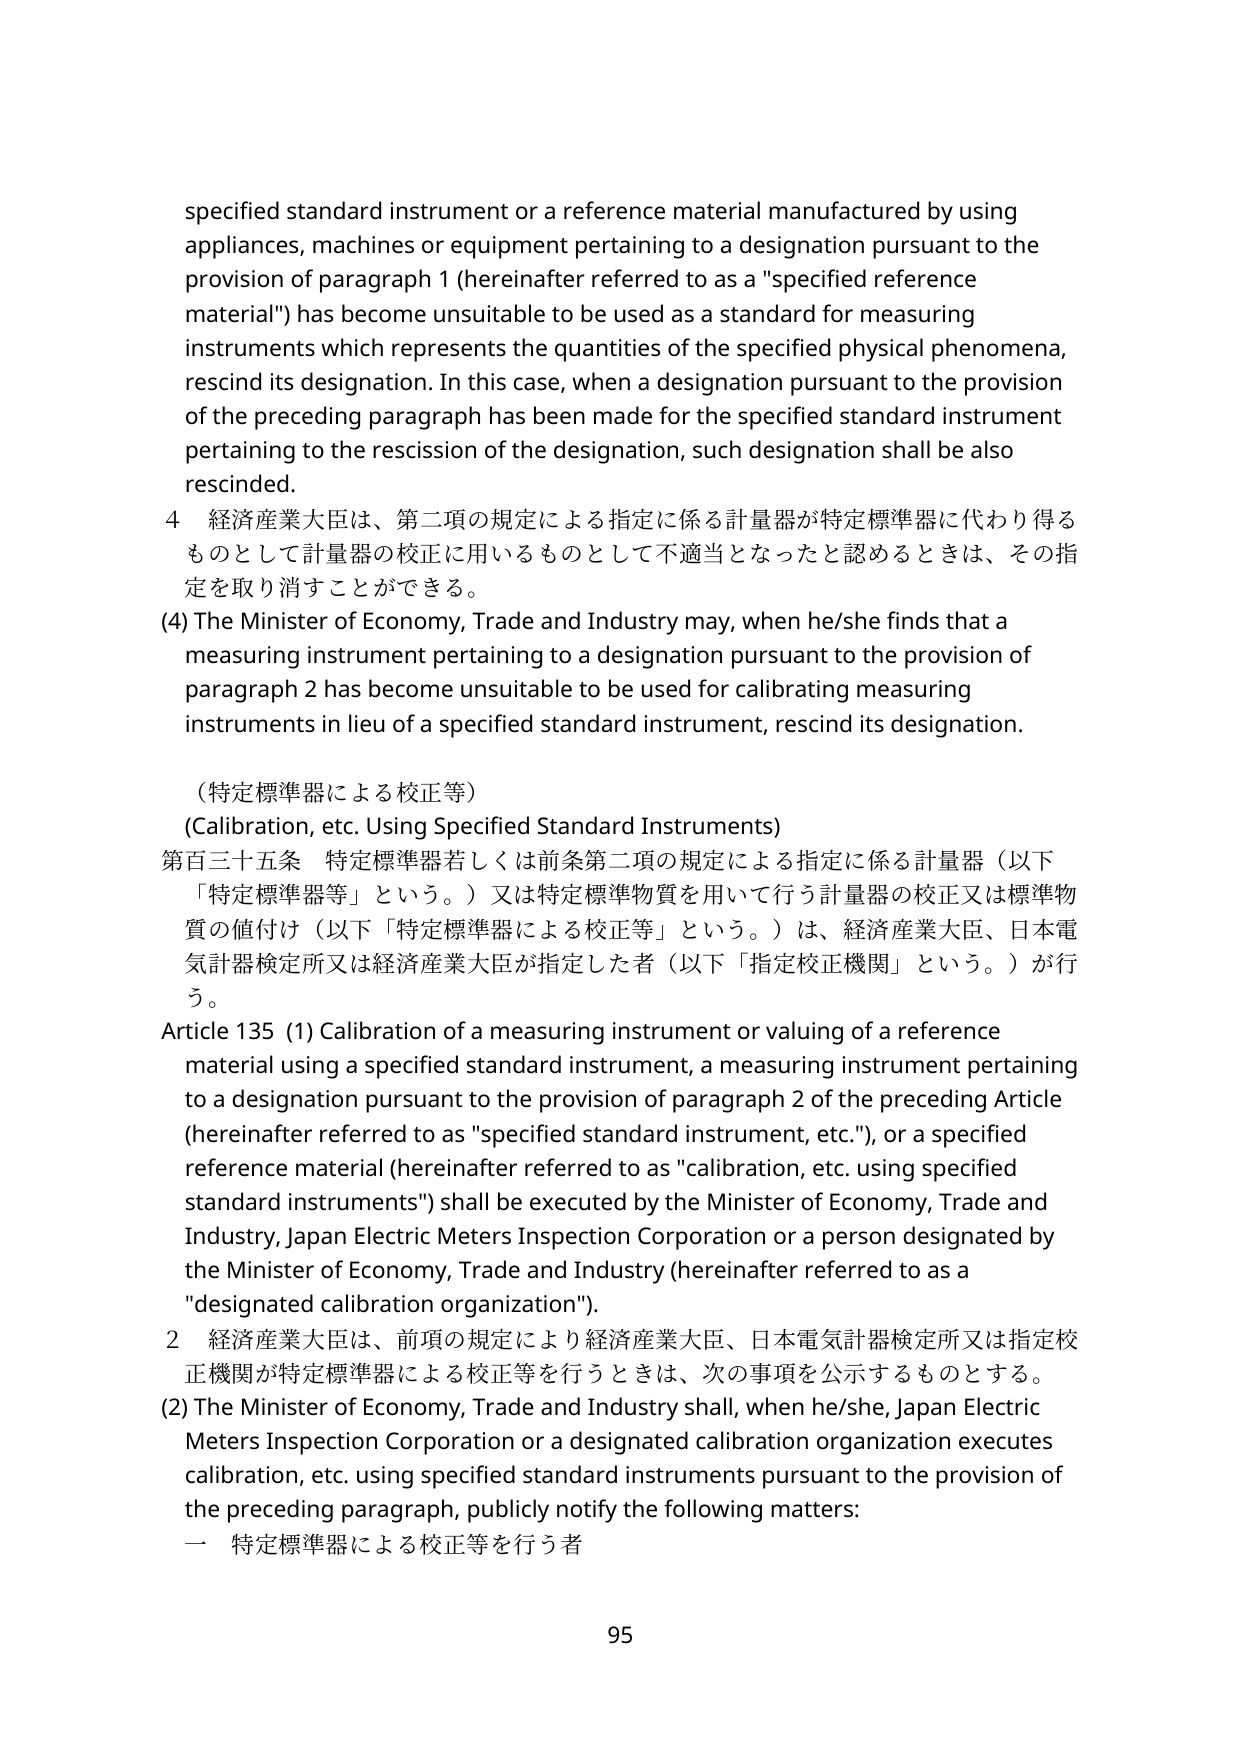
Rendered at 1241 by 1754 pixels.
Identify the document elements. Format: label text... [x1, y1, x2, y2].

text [161, 194, 1079, 501]
text Article 135 (1) Calibration of a measuring instrument or valuing of a reference material using a specified standard instrument, a measuring instrument pertaining to a designation pursuant to the provision of paragraph 2 of the preceding Article (hereinafter referred to as "specified standard instrument, etc."), or a specified reference material (hereinafter referred to as "calibration, etc. using specified standard instruments") shall be executed by the Minister of Economy, Trade and Industry, Japan Electric Meters Inspection Corporation or a person designated by the Minister of Economy, Trade and Industry (hereinafter referred to as a "designated calibration organization"). [161, 1014, 1079, 1321]
text (2) The Minister of Economy, Trade and Industry shall, when he/she, Japan Electric Meters Inspection Corporation or a designated calibration organization executes calibration, etc. using specified standard instruments pursuant to the provision of the preceding paragraph, publicly notify the following matters: [161, 1389, 1079, 1526]
text ２ 経済産業大臣は、前項の規定により経済産業大臣、日本電気計器検定所又は指定校正機関が特定標準器による校正等を行うときは、次の事項を公示するものとする。 [161, 1321, 1079, 1389]
text (Calibration, etc. Using Specified Standard Instruments) [184, 809, 1079, 843]
text 第百三十五条 特定標準器若しくは前条第二項の規定による指定に係る計量器（以下「特定標準器等」という。）又は特定標準物質を用いて行う計量器の校正又は標準物質の値付け（以下「特定標準器による校正等」という。）は、経済産業大臣、日本電気計器検定所又は経済産業大臣が指定した者（以下「指定校正機関」という。）が行う。 [161, 843, 1079, 1014]
text （特定標準器による校正等） [184, 774, 1079, 809]
text (4) The Minister of Economy, Trade and Industry may, when he/she finds that a measuring instrument pertaining to a designation pursuant to the provision of paragraph 2 has become unsuitable to be used for calibrating measuring instruments in lieu of a specified standard instrument, rescind its designation. [161, 604, 1079, 740]
text 一 特定標準器による校正等を行う者 [184, 1526, 1079, 1560]
text ４ 経済産業大臣は、第二項の規定による指定に係る計量器が特定標準器に代わり得るものとして計量器の校正に用いるものとして不適当となったと認めるときは、その指定を取り消すことができる。 [161, 501, 1079, 604]
